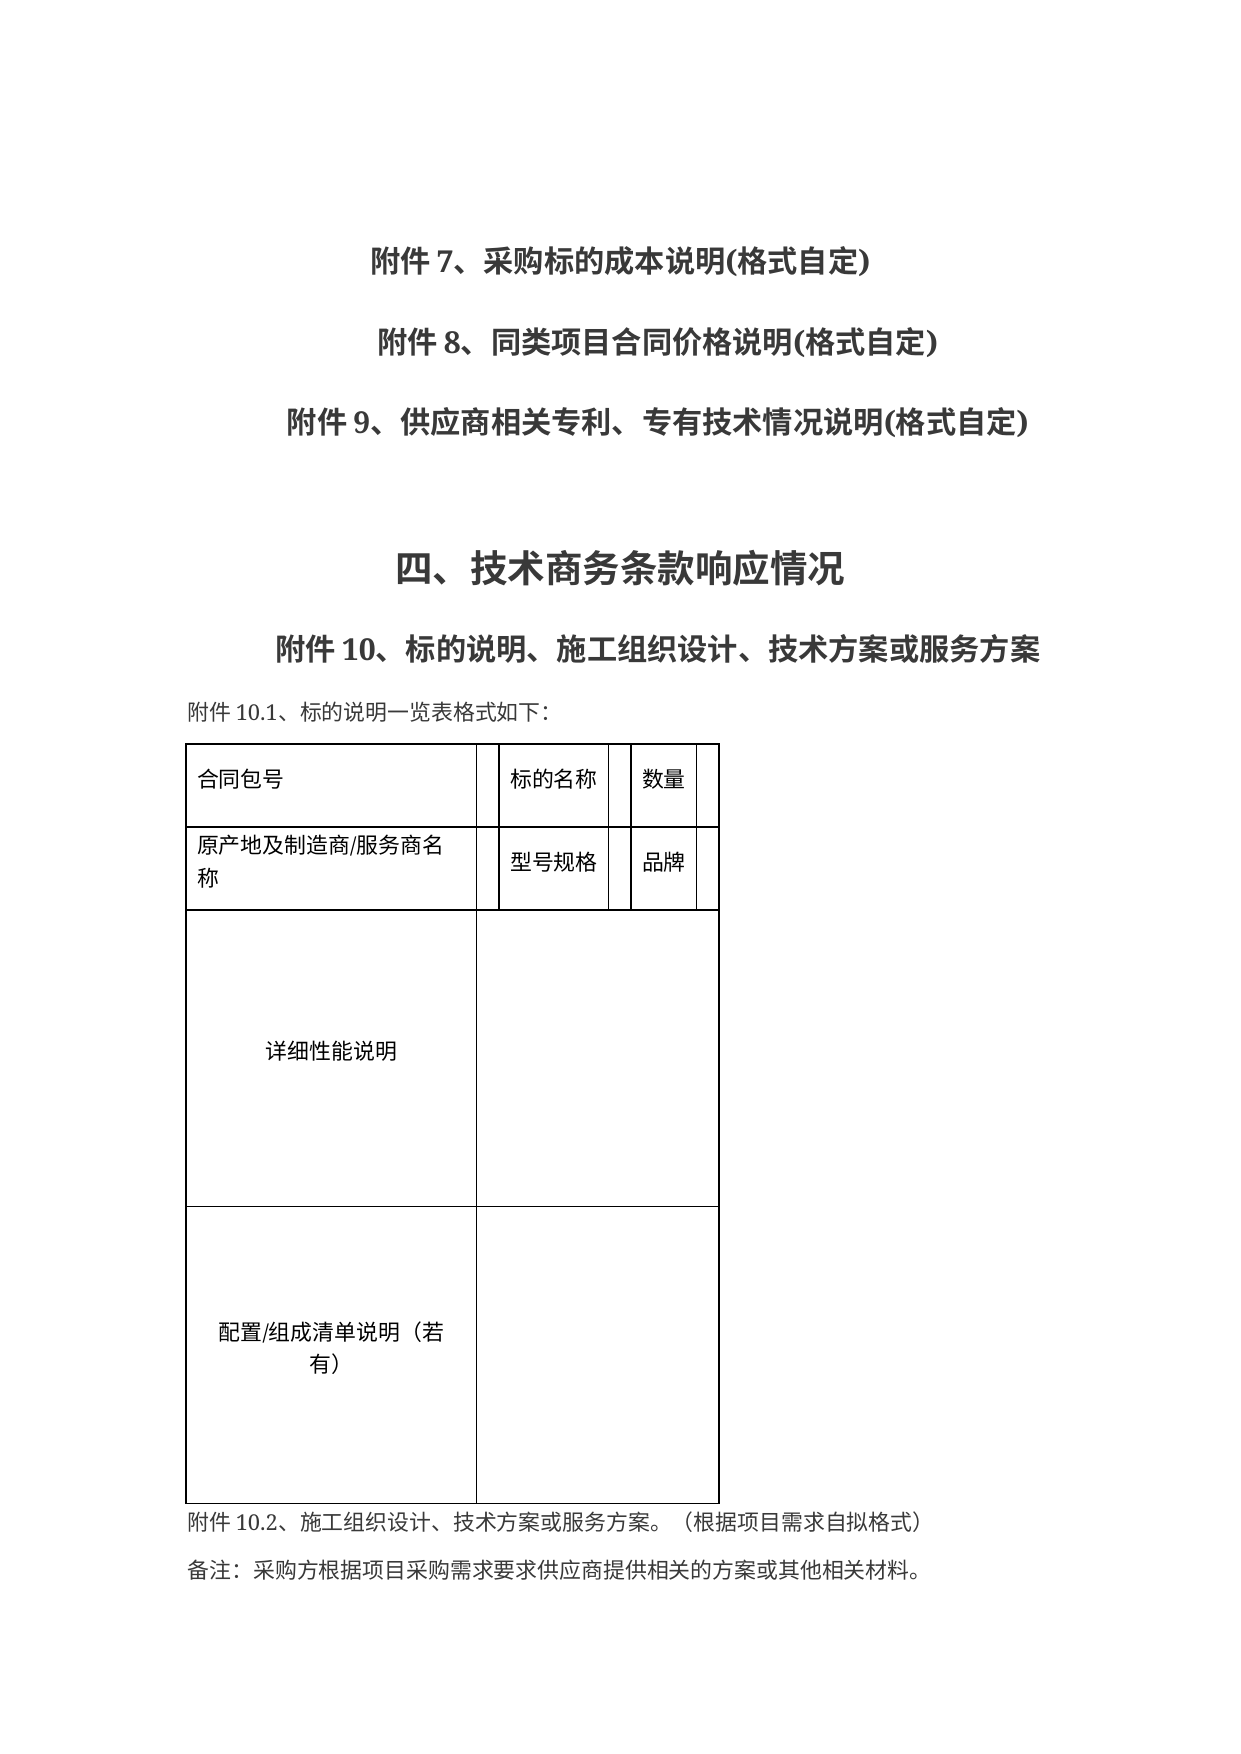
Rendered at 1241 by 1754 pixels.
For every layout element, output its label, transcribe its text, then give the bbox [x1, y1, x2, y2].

table_header 标的名称 [500, 745, 608, 826]
table_header 数量 [632, 745, 696, 826]
table_cell 原产地及制造商/服务商名称 [187, 828, 476, 909]
text 附件9、供应商相关专利、专有技术情况说明(格式自定) [187, 388, 1053, 453]
text 附件7、采购标的成本说明(格式自定) [187, 162, 1053, 292]
text 附件10.1、标的说明一览表格式如下： [187, 695, 1053, 728]
text 备注：采购方根据项目采购需求要求供应商提供相关的方案或其他相关材料。 [187, 1552, 1053, 1585]
text 附件10、标的说明、施工组织设计、技术方案或服务方案 [187, 614, 1053, 679]
table_header [477, 745, 498, 826]
table_cell 配置/组成清单说明（若有） [187, 1207, 476, 1503]
table_cell [477, 828, 498, 909]
table_header [609, 745, 630, 826]
table_cell 型号规格 [500, 828, 608, 909]
table_cell 详细性能说明 [187, 911, 476, 1206]
table_header [697, 745, 718, 826]
table_cell [477, 1207, 718, 1503]
table_cell 品牌 [632, 828, 696, 909]
text 四、技术商务条款响应情况 [187, 469, 1053, 599]
text 附件10.2、施工组织设计、技术方案或服务方案。（根据项目需求自拟格式） [187, 1504, 1053, 1537]
table_header 合同包号 [187, 745, 476, 826]
table_cell [477, 911, 718, 1206]
table_cell [697, 828, 718, 909]
table_cell [609, 828, 630, 909]
text 附件8、同类项目合同价格说明(格式自定) [187, 308, 1053, 373]
